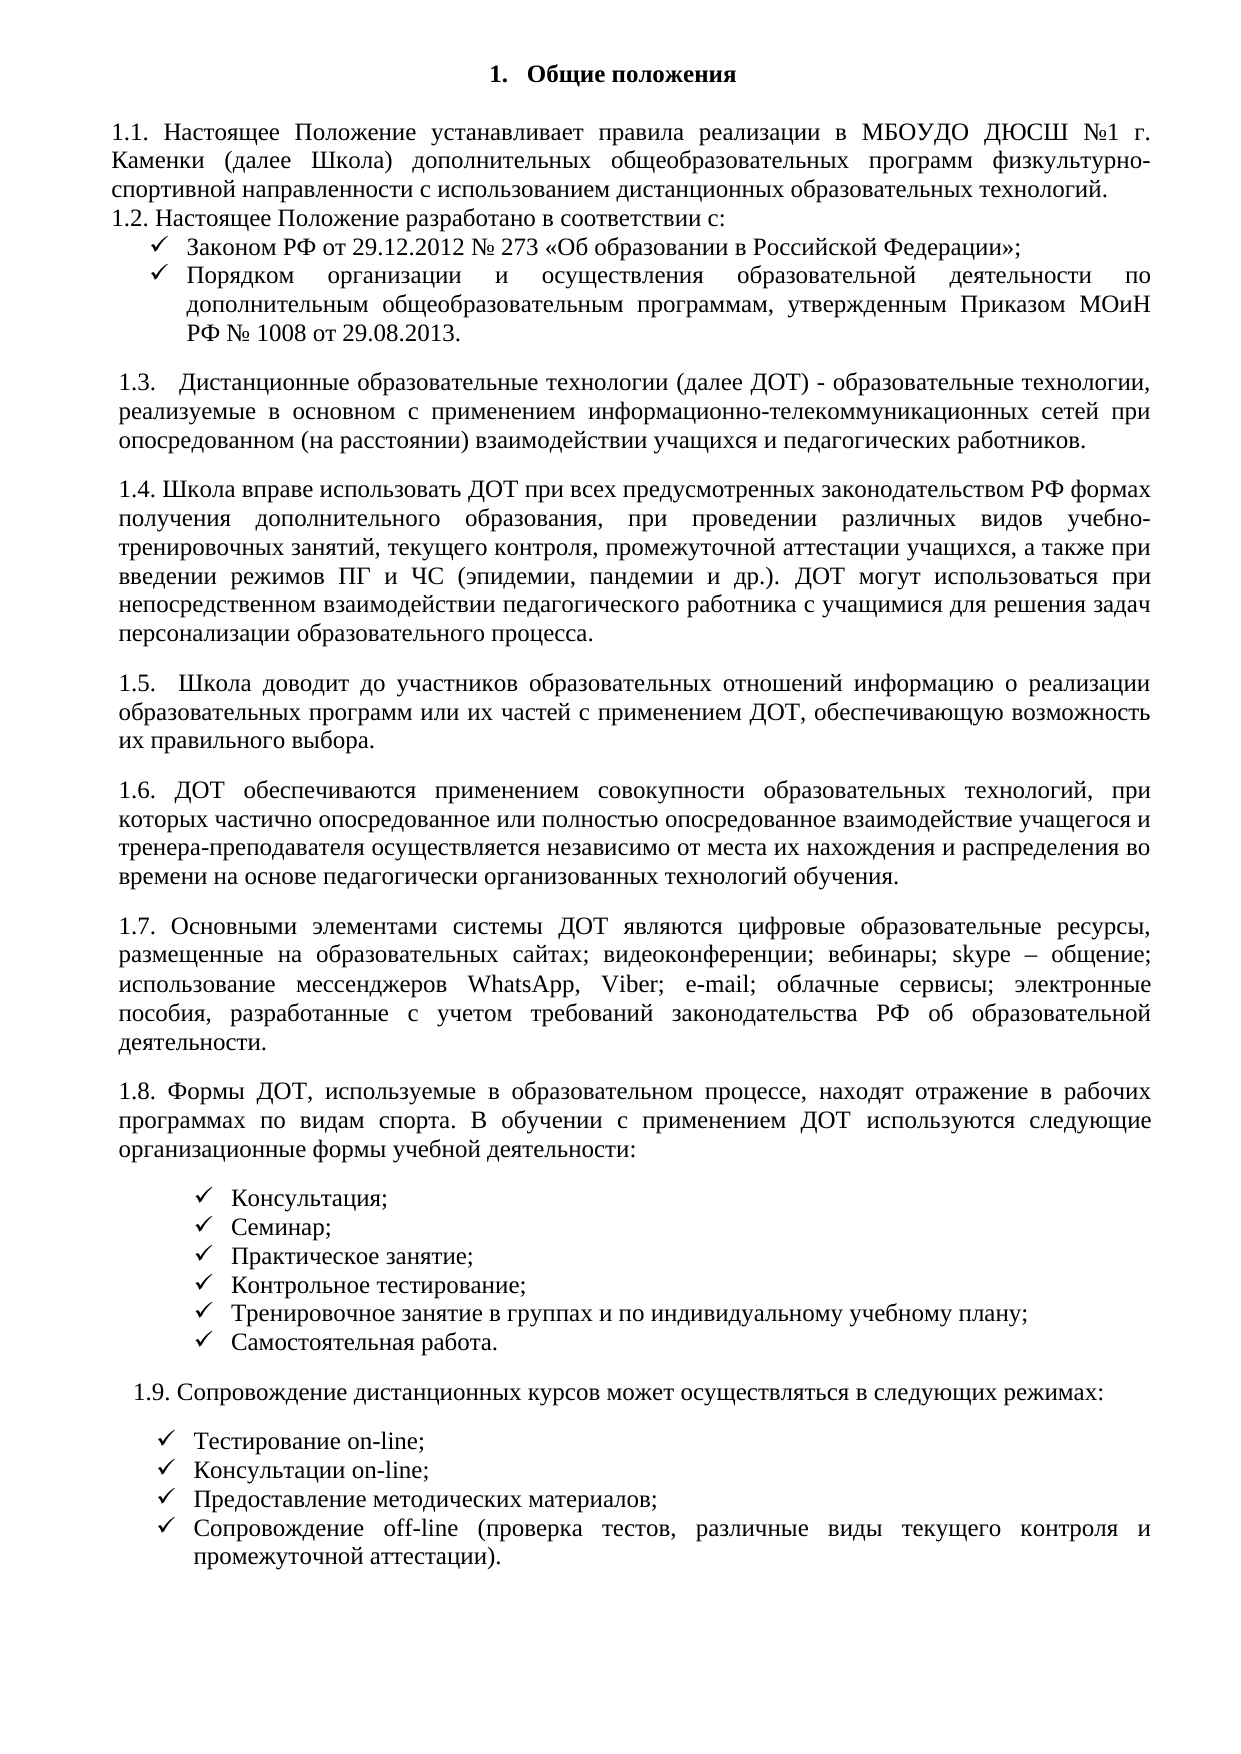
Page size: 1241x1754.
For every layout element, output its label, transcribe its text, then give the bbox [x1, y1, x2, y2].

list Консультации on-line; [156, 1455, 1152, 1484]
text 1.6. ДОТ обеспечиваются применением совокупности образовательных технологий, при которых частично опосредованное или полностью опосредованное взаимодействие учащегося и тренера-преподавателя осуществляется независимо от места их нахождения и распределения во времени на основе педагогически организованных технологий обучения. [118, 775, 1152, 890]
text 1.3. Дистанционные образовательные технологии (далее ДОТ) - образовательные технологии, реализуемые в основном с применением информационно-телекоммуникационных сетей при опосредованном (на расстоянии) взаимодействии учащихся и педагогических работников. [118, 367, 1152, 454]
list Практическое занятие; [193, 1241, 1152, 1270]
text 1.5. Школа доводит до участников образовательных отношений информацию о реализации образовательных программ или их частей с применением ДОТ, обеспечивающую возможность их правильного выбора. [118, 668, 1152, 754]
list Консультация; [193, 1183, 1152, 1212]
list Контрольное тестирование; [193, 1270, 1152, 1298]
list Тестирование on-line; [156, 1426, 1152, 1455]
list Семинар; [193, 1212, 1152, 1241]
text 1.4. Школа вправе использовать ДОТ при всех предусмотренных законодательством РФ формах получения дополнительного образования, при проведении различных видов учебно-тренировочных занятий, текущего контроля, промежуточной аттестации учащихся, а также при введении режимов ПГ и ЧС (эпидемии, пандемии и др.). ДОТ могут использоваться при непосредственном взаимодействии педагогического работника с учащимися для решения задач персонализации образовательного процесса. [118, 474, 1152, 647]
list Тренировочное занятие в группах и по индивидуальному учебному плану; [193, 1298, 1152, 1327]
list Порядком организации и осуществления образовательной деятельности по дополнительным общеобразовательным программам, утвержденным Приказом МОиН РФ № 1008 от 29.08.2013. [149, 260, 1152, 347]
text 1.9. Сопровождение дистанционных курсов может осуществляться в следующих режимах: [133, 1377, 1152, 1406]
list Общие положения [74, 59, 1152, 88]
list 1.2. Настоящее Положение разработано в соответствии с: [111, 203, 1152, 232]
list Самостоятельная работа. [193, 1327, 1152, 1356]
list Предоставление методических материалов; [156, 1484, 1152, 1513]
text 1.7. Основными элементами системы ДОТ являются цифровые образовательные ресурсы, размещенные на образовательных сайтах; видеоконференции; вебинары; skype – общение; использование мессенджеров WhatsApp, Viber; e-mail; облачные сервисы; электронные пособия, разработанные с учетом требований законодательства РФ об образовательной деятельности. [118, 911, 1152, 1056]
list Законом РФ от 29.12.2012 № 273 «Об образовании в Российской Федерации»; [149, 232, 1152, 260]
text 1.8. Формы ДОТ, используемые в образовательном процессе, находят отражение в рабочих программах по видам спорта. В обучении с применением ДОТ используются следующие организационные формы учебной деятельности: [118, 1076, 1152, 1163]
list 1.1. Настоящее Положение устанавливает правила реализации в МБОУДО ДЮСШ №1 г. Каменки (далее Школа) дополнительных общеобразовательных программ физкультурно-спортивной направленности с использованием дистанционных образовательных технологий. [111, 117, 1152, 203]
list Сопровождение off-line (проверка тестов, различные виды текущего контроля и промежуточной аттестации). [156, 1513, 1152, 1570]
